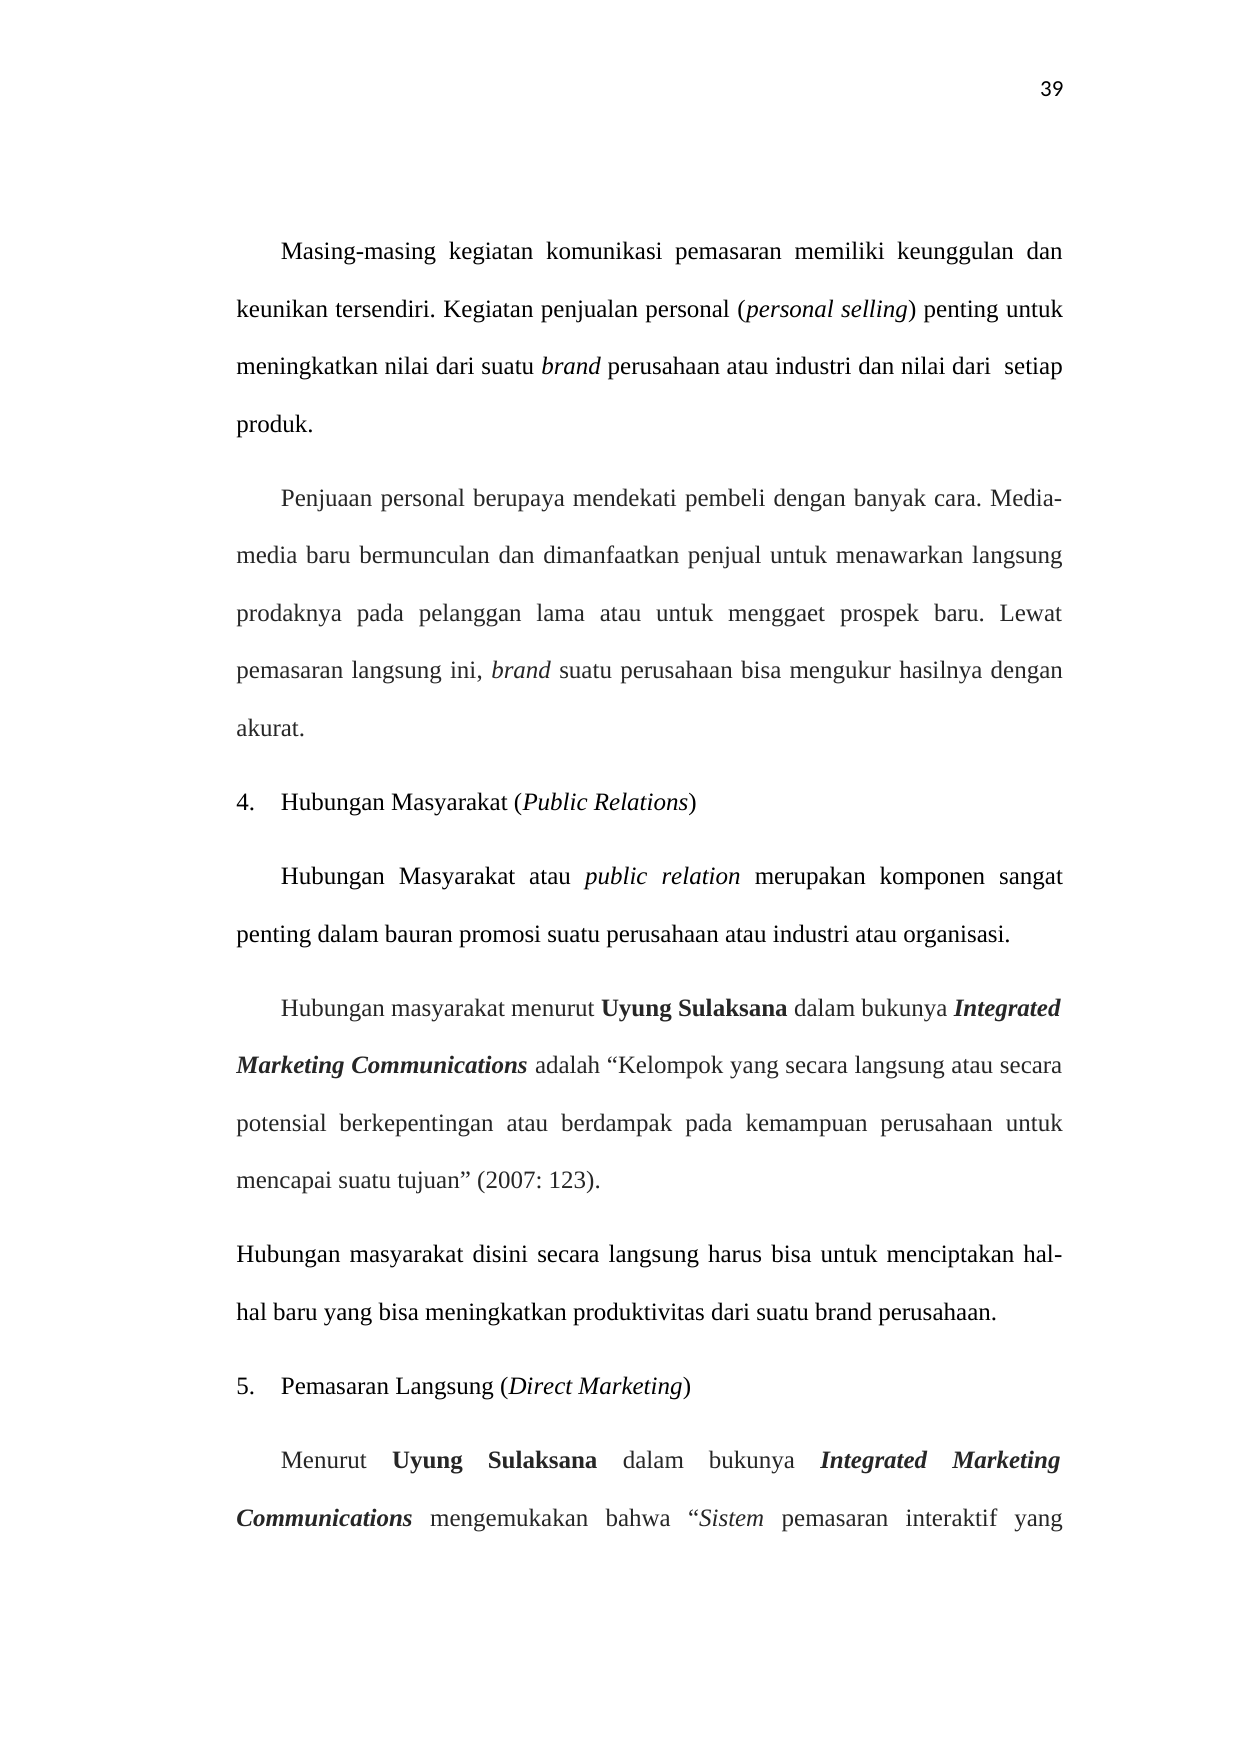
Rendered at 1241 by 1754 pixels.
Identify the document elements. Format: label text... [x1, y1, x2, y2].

text Hubungan masyarakat menurut Uyung Sulaksana dalam bukunya Integrated Marketing Communications adalah “Kelompok yang secara langsung atau secara potensial berkepentingan atau berdampak pada kemampuan perusahaan untuk mencapai suatu tujuan” (2007: 123). [236, 993, 1063, 1194]
text Penjuaan personal berupaya mendekati pembeli dengan banyak cara. Media-media baru bermunculan dan dimanfaatkan penjual untuk menawarkan langsung prodaknya pada pelanggan lama atau untuk menggaet prospek baru. Lewat pemasaran langsung ini, brand suatu perusahaan bisa mengukur hasilnya dengan akurat. [236, 483, 1063, 742]
text Hubungan masyarakat disini secara langsung harus bisa untuk menciptakan hal-hal baru yang bisa meningkatkan produktivitas dari suatu brand perusahaan. [236, 1239, 1063, 1326]
list Masing-masing kegiatan komunikasi pemasaran memiliki keunggulan dan keunikan tersendiri. Kegiatan penjualan personal (personal selling) penting untuk meningkatkan nilai dari suatu brand perusahaan atau industri dan nilai dari setiap produk. [236, 236, 1063, 437]
list Pemasaran Langsung (Direct Marketing) [236, 1371, 1063, 1400]
list Hubungan Masyarakat (Public Relations) [236, 787, 1063, 816]
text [236, 1445, 1063, 1532]
text Hubungan Masyarakat atau public relation merupakan komponen sangat penting dalam bauran promosi suatu perusahaan atau industri atau organisasi. [236, 861, 1063, 947]
